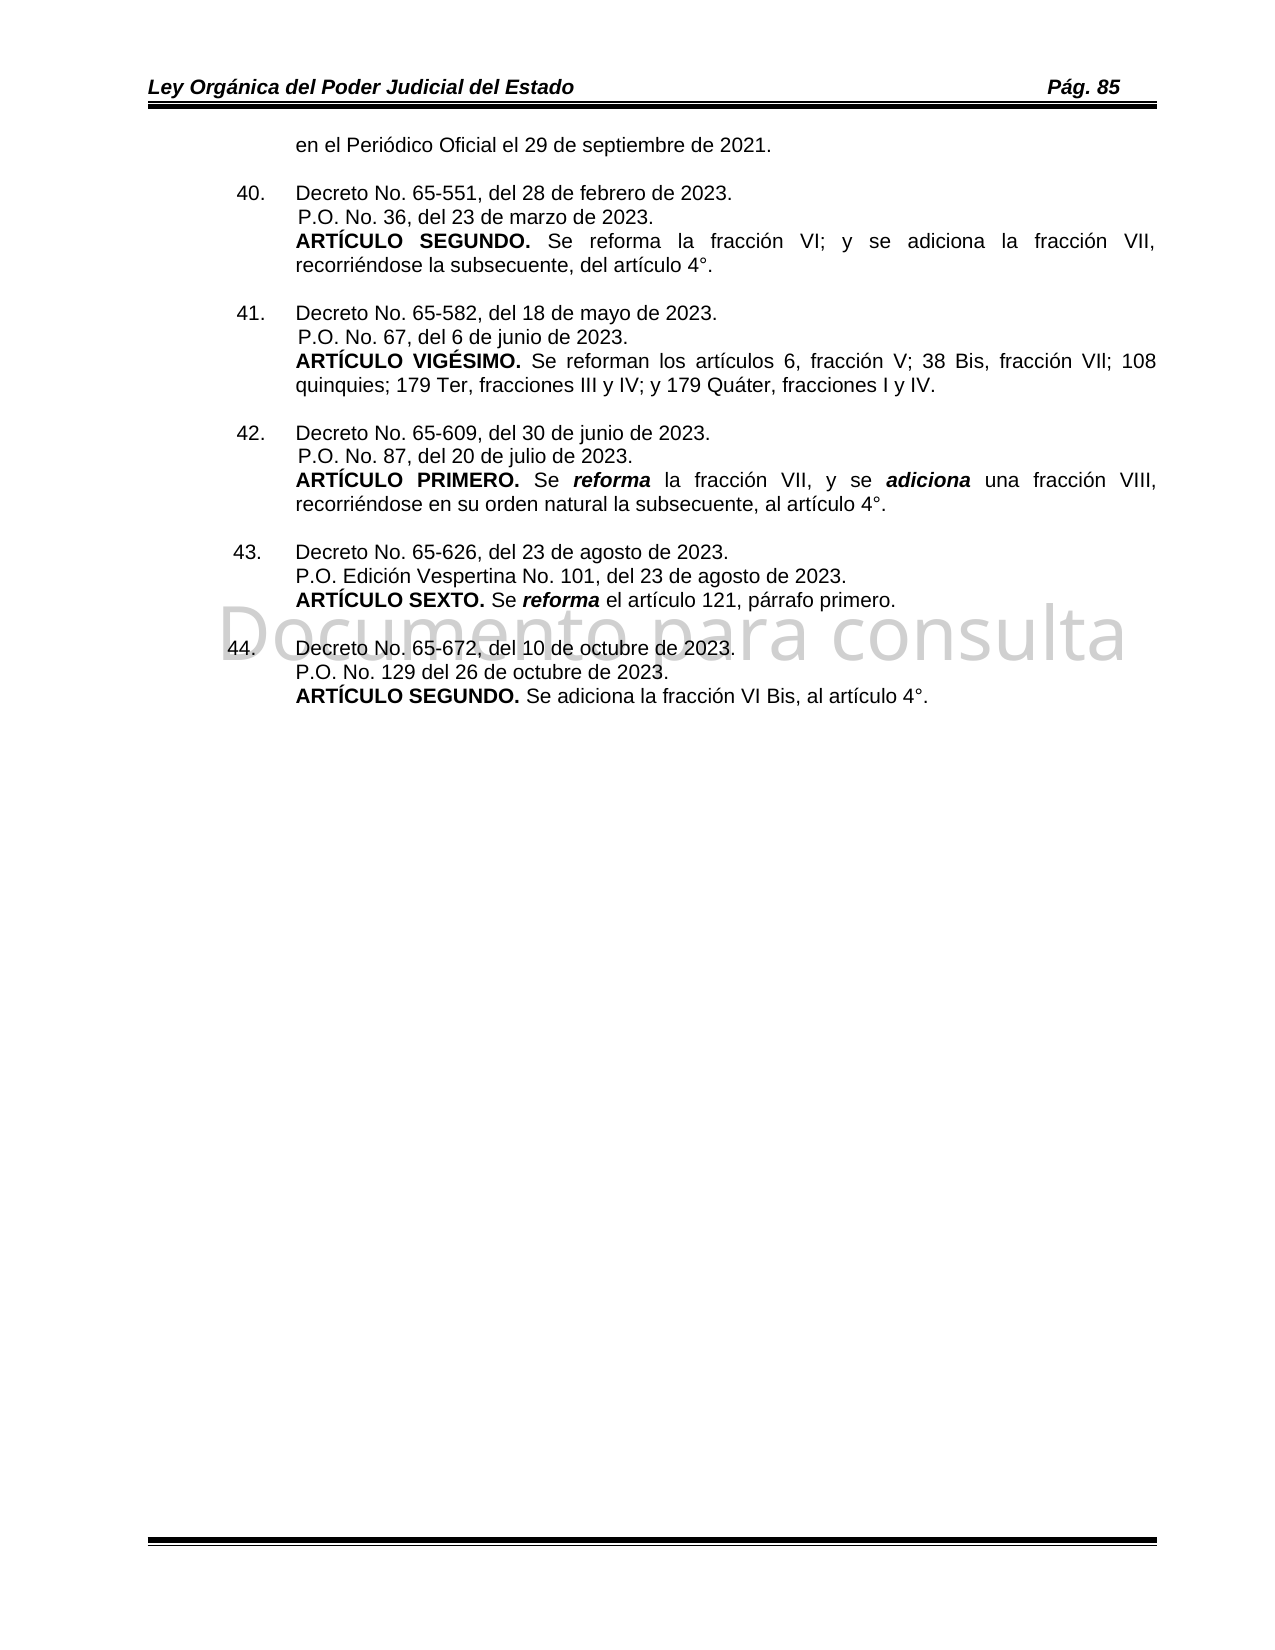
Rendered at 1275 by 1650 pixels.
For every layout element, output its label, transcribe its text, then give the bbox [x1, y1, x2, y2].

text ARTÍCULO SEXTO. Se reforma el artículo 121, párrafo primero. [236, 588, 1157, 612]
text ARTÍCULO SEGUNDO. Se reforma la fracción VI; y se adiciona la fracción VII, recorriéndose la subsecuente, del artículo 4°. [295, 229, 1157, 277]
text ARTÍCULO VIGÉSIMO. Se reforman los artículos 6, fracción V; 38 Bis, fracción VIl; 108 quinquies; 179 Ter, fracciones III y IV; y 179 Quáter, fracciones I y IV. [295, 348, 1157, 396]
text P.O. No. 87, del 20 de julio de 2023. [260, 444, 1157, 468]
text P.O. Edición Vespertina No. 101, del 23 de agosto de 2023. [295, 564, 1157, 588]
text ARTÍCULO SEGUNDO. Se adiciona la fracción VI Bis, al artículo 4°. [236, 684, 1157, 708]
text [295, 133, 1157, 157]
text 44. Decreto No. 65-672, del 10 de octubre de 2023. [148, 636, 1157, 660]
text P.O. No. 67, del 6 de junio de 2023. [260, 324, 1157, 348]
text 43. Decreto No. 65-626, del 23 de agosto de 2023. [148, 540, 1157, 564]
text P.O. No. 36, del 23 de marzo de 2023. [260, 205, 1157, 229]
text 40. Decreto No. 65-551, del 28 de febrero de 2023. [236, 181, 1157, 205]
text 41. Decreto No. 65-582, del 18 de mayo de 2023. [236, 301, 1157, 324]
text 42. Decreto No. 65-609, del 30 de junio de 2023. [236, 420, 1157, 444]
text P.O. No. 129 del 26 de octubre de 2023. [295, 660, 1157, 684]
text ARTÍCULO PRIMERO. Se reforma la fracción VII, y se adiciona una fracción VIII, recorriéndose en su orden natural la subsecuente, al artículo 4°. [295, 468, 1157, 516]
